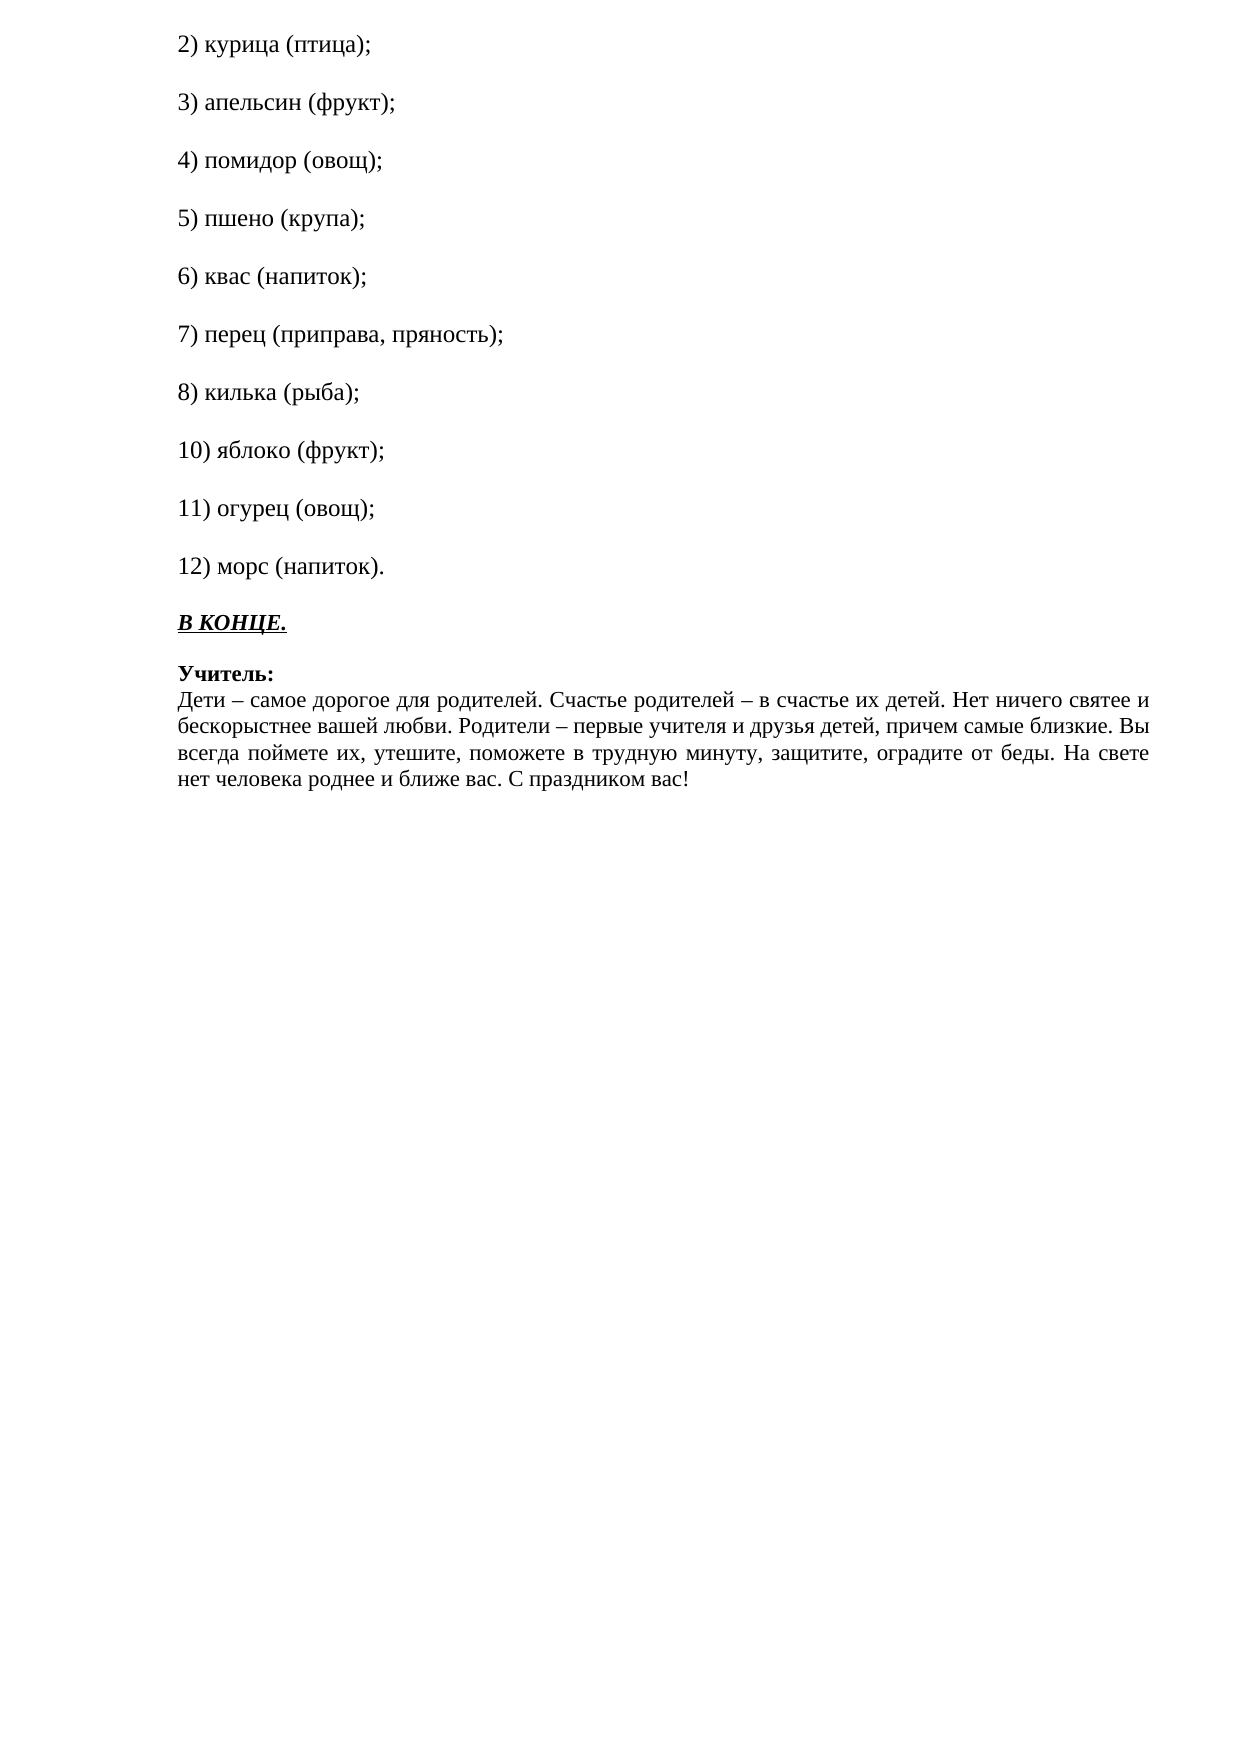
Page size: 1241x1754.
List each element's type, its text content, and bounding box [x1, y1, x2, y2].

text 7) перец (приправа, пряность); [177, 319, 1152, 348]
text 11) огурец (овощ); [177, 493, 1152, 522]
text Дети – самое дорогое для родителей. Счастье родителей – в счастье их детей. Нет ничего святее и бескорыстнее вашей любви. Родители – первые учителя и друзья детей, причем самые близкие. Вы всегда поймете их, утешите, поможете в трудную минуту, защитите, оградите от беды. На свете нет человека роднее и ближе вас. С праздником вас! [177, 686, 1152, 792]
text В КОНЦЕ. [177, 609, 1152, 635]
text 12) морс (напиток). [177, 551, 1152, 579]
text 5) пшено (крупа); [177, 203, 1152, 232]
text 8) килька (рыба); [177, 377, 1152, 406]
text 3) апельсин (фрукт); [177, 87, 1152, 116]
text 2) курица (птица); [177, 29, 1152, 58]
text 6) квас (напиток); [177, 261, 1152, 290]
text 4) помидор (овощ); [177, 145, 1152, 174]
text 10) яблоко (фрукт); [177, 435, 1152, 464]
text Учитель: [177, 660, 1152, 686]
